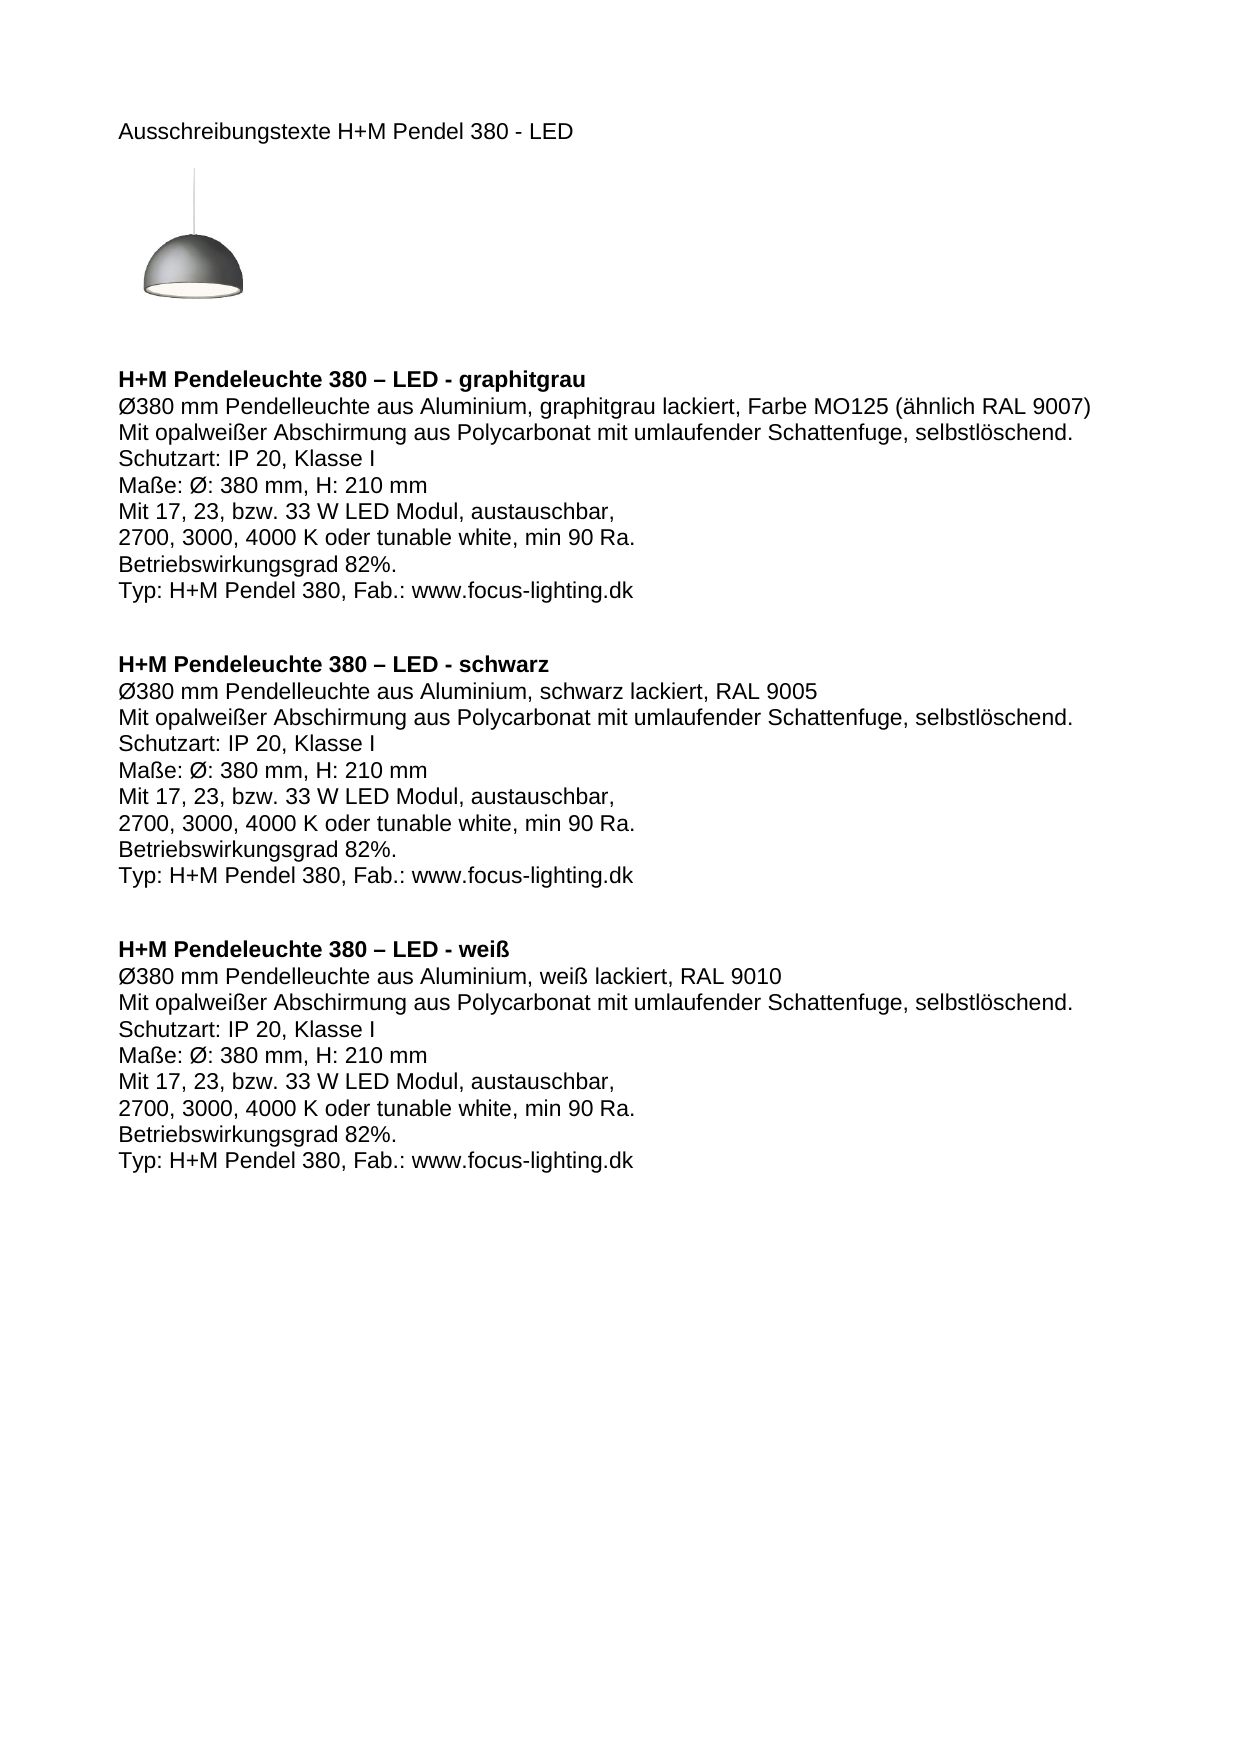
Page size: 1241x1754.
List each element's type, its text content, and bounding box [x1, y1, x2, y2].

text Betriebswirkungsgrad 82%. [118, 551, 1122, 577]
text Typ: H+M Pendel 380, Fab.: www.focus-lighting.dk [118, 577, 1122, 603]
text Mit opalweißer Abschirmung aus Polycarbonat mit umlaufender Schattenfuge, selbstlöschend. [118, 419, 1122, 445]
text Mit 17, 23, bzw. 33 W LED Modul, austauschbar, [118, 783, 1122, 809]
text Schutzart: IP 20, Klasse I [118, 445, 1122, 472]
picture [118, 168, 266, 316]
text Mit opalweißer Abschirmung aus Polycarbonat mit umlaufender Schattenfuge, selbstlöschend. [118, 989, 1122, 1016]
text 2700, 3000, 4000 K oder tunable white, min 90 Ra. [118, 1094, 1122, 1121]
text Ausschreibungstexte H+M Pendel 380 - LED [118, 118, 1122, 144]
text H+M Pendeleuchte 380 – LED - schwarz [118, 651, 1122, 678]
text Schutzart: IP 20, Klasse I [118, 1016, 1122, 1042]
text Typ: H+M Pendel 380, Fab.: www.focus-lighting.dk [118, 862, 1122, 888]
text Maße: Ø: 380 mm, H: 210 mm [118, 472, 1122, 498]
text Betriebswirkungsgrad 82%. [118, 836, 1122, 862]
text Mit opalweißer Abschirmung aus Polycarbonat mit umlaufender Schattenfuge, selbstlöschend. [118, 704, 1122, 730]
text Betriebswirkungsgrad 82%. [118, 1121, 1122, 1147]
text Schutzart: IP 20, Klasse I [118, 730, 1122, 757]
text H+M Pendeleuchte 380 – LED - graphitgrau [118, 366, 1122, 393]
text Maße: Ø: 380 mm, H: 210 mm [118, 1042, 1122, 1068]
text Ø380 mm Pendelleuchte aus Aluminium, graphitgrau lackiert, Farbe MO125 (ähnlich RAL 9007) [118, 393, 1122, 419]
text H+M Pendeleuchte 380 – LED - weiß [118, 936, 1122, 963]
text Maße: Ø: 380 mm, H: 210 mm [118, 757, 1122, 783]
text Ø380 mm Pendelleuchte aus Aluminium, weiß lackiert, RAL 9010 [118, 963, 1122, 989]
text Typ: H+M Pendel 380, Fab.: www.focus-lighting.dk [118, 1147, 1122, 1174]
text 2700, 3000, 4000 K oder tunable white, min 90 Ra. [118, 524, 1122, 551]
text Mit 17, 23, bzw. 33 W LED Modul, austauschbar, [118, 1068, 1122, 1094]
text Mit 17, 23, bzw. 33 W LED Modul, austauschbar, [118, 498, 1122, 524]
text Ø380 mm Pendelleuchte aus Aluminium, schwarz lackiert, RAL 9005 [118, 678, 1122, 704]
text 2700, 3000, 4000 K oder tunable white, min 90 Ra. [118, 809, 1122, 836]
